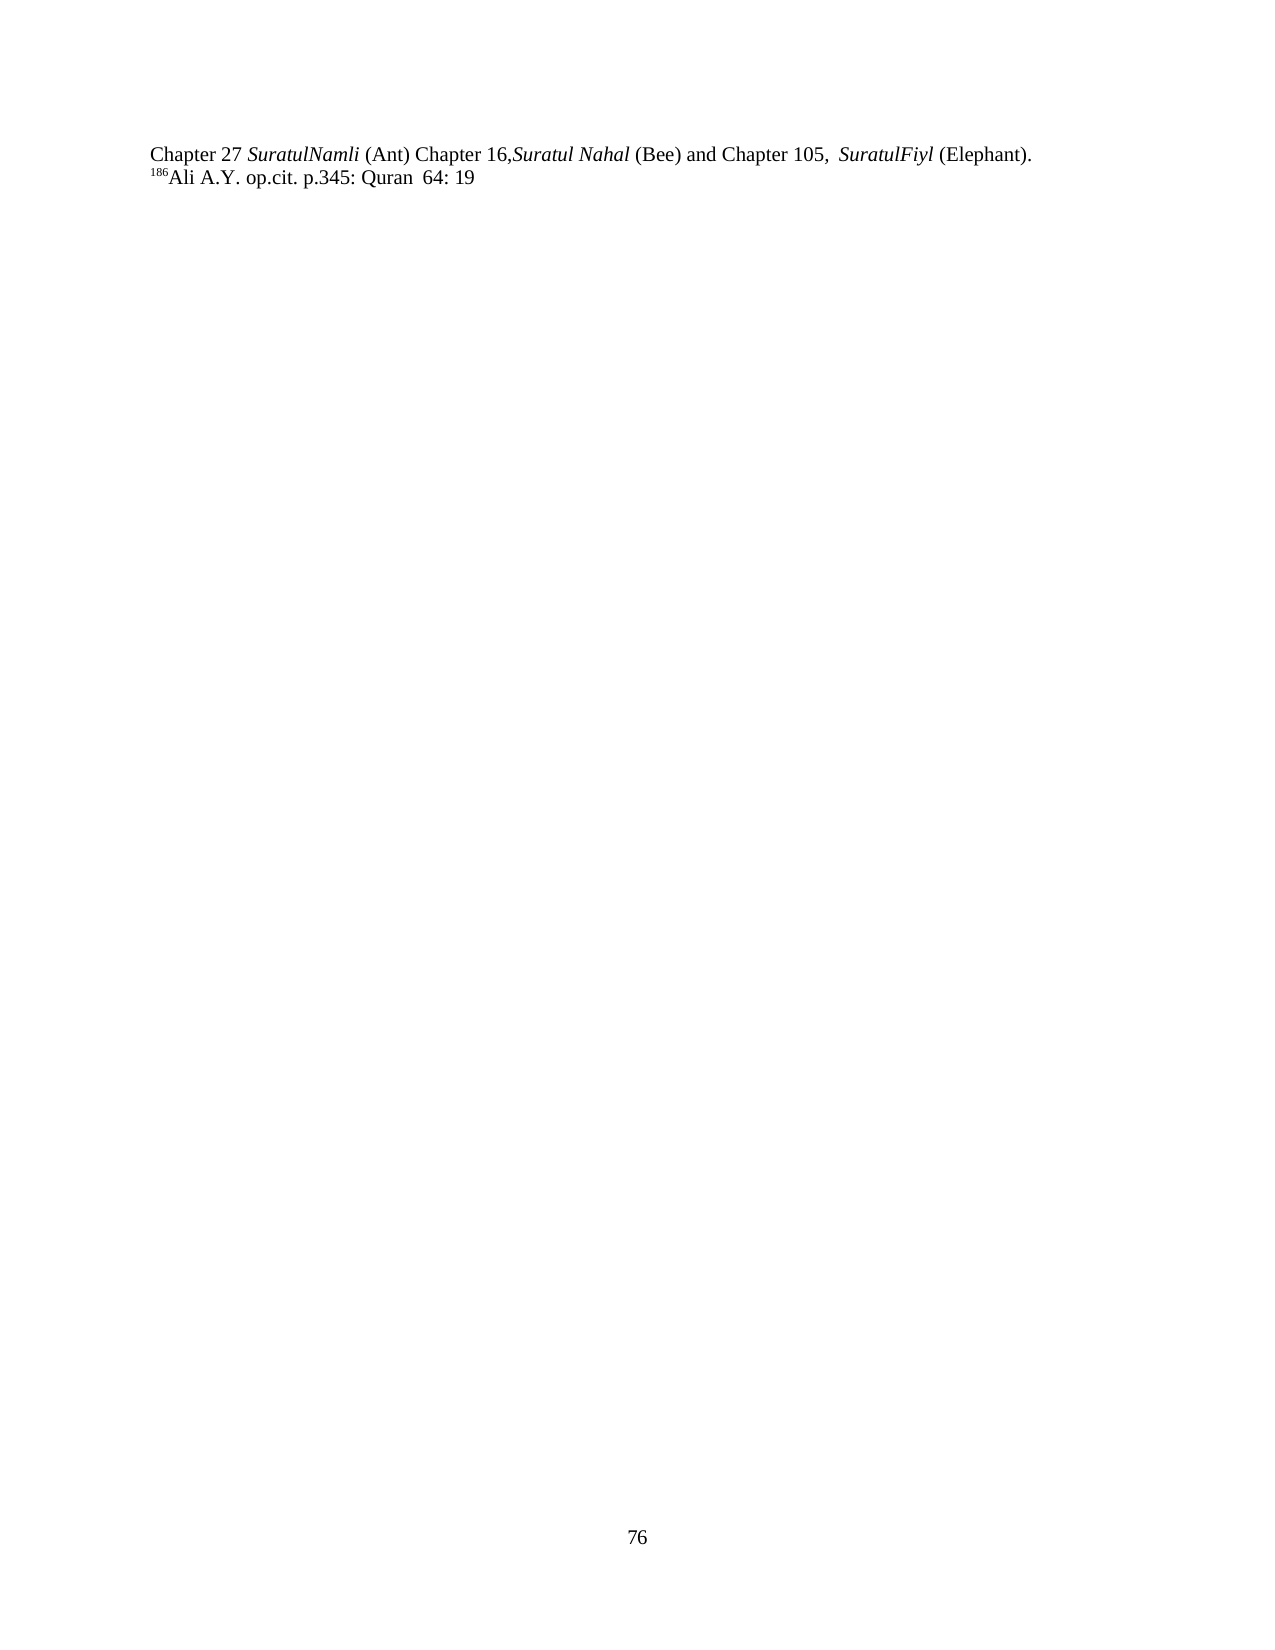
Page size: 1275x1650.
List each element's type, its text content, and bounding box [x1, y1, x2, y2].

text 186Ali A.Y. op.cit. p.345: Quran 64: 19 [150, 166, 1137, 189]
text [150, 142, 1118, 166]
